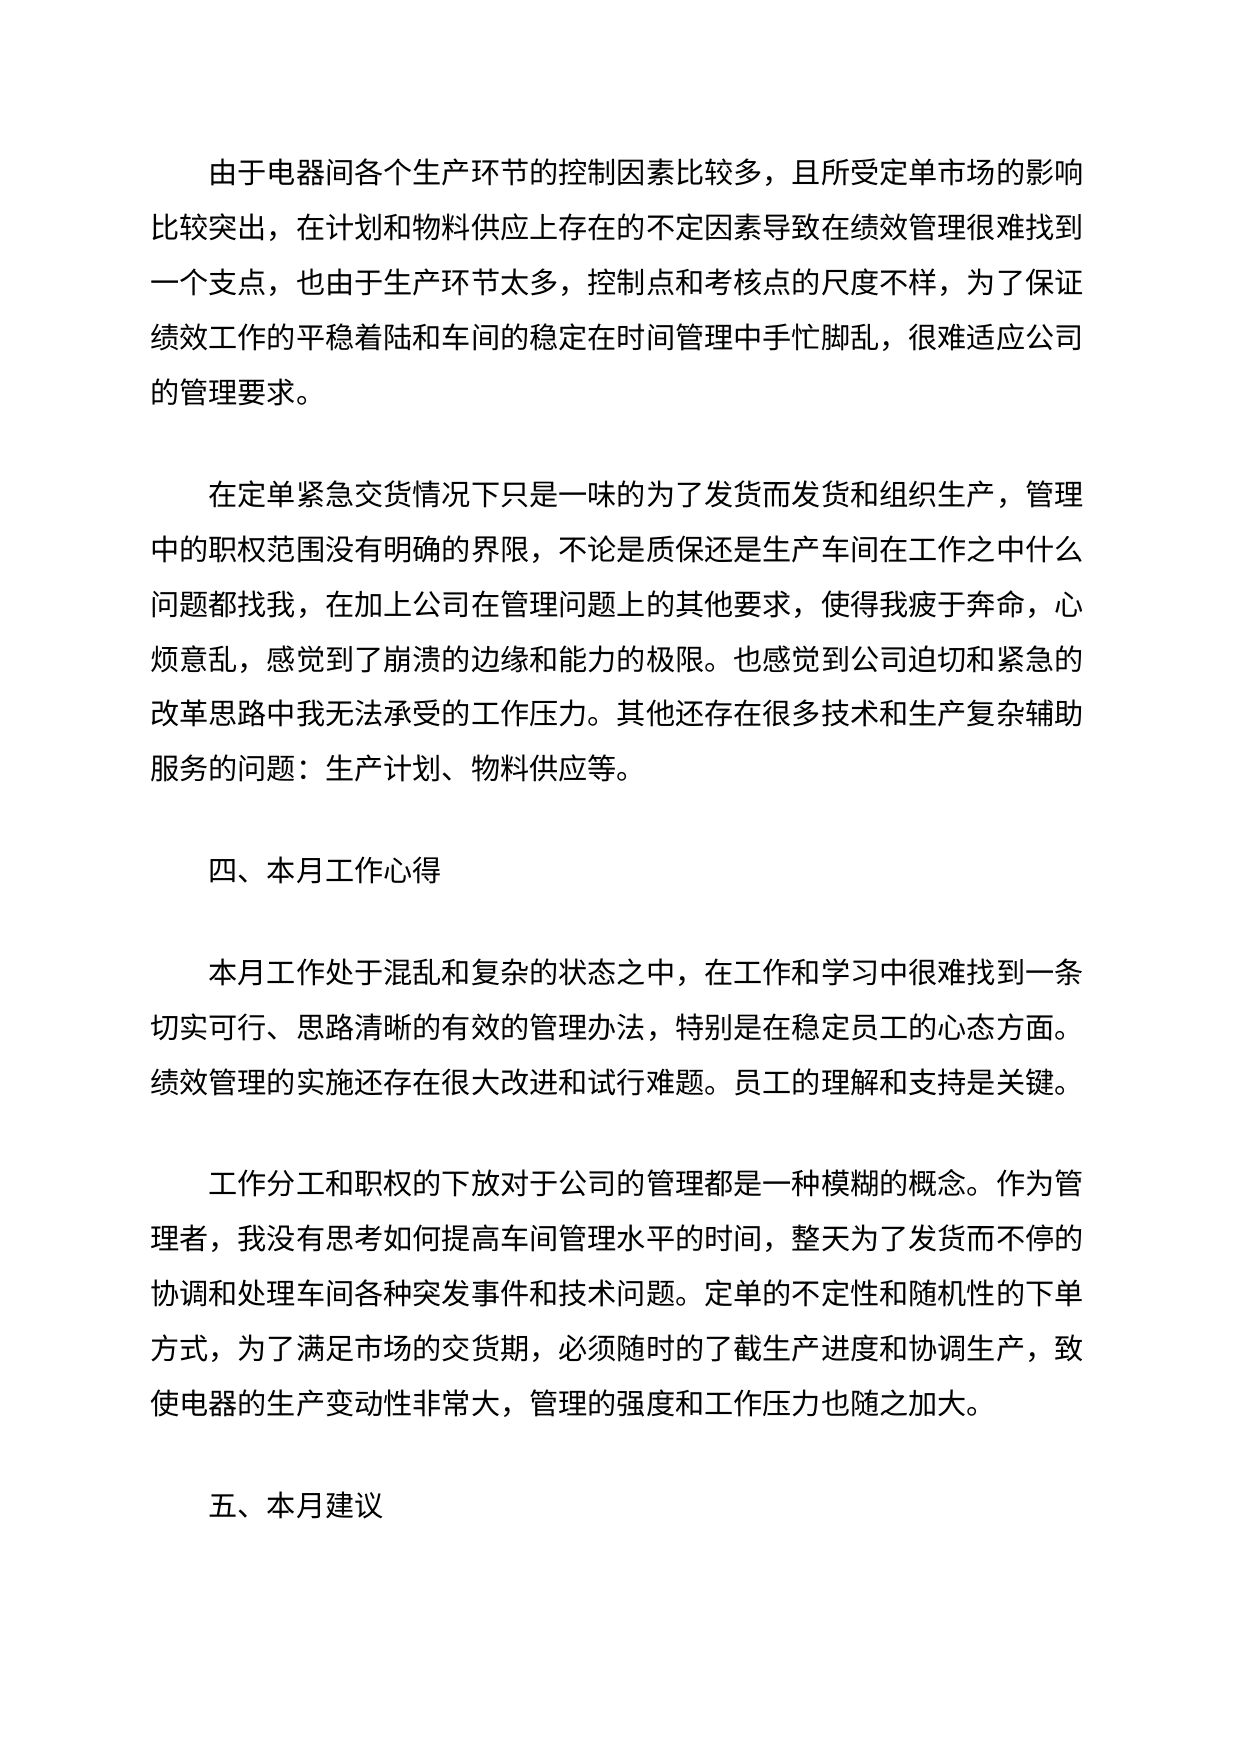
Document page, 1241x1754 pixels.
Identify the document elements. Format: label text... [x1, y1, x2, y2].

text 四、本月工作心得 [150, 848, 1090, 890]
text 五、本月建议 [150, 1482, 1090, 1524]
text 在定单紧急交货情况下只是一味的为了发货而发货和组织生产，管理中的职权范围没有明确的界限，不论是质保还是生产车间在工作之中什么问题都找我，在加上公司在管理问题上的其他要求，使得我疲于奔命，心烦意乱，感觉到了崩溃的边缘和能力的极限。也感觉到公司迫切和紧急的改革思路中我无法承受的工作压力。其他还存在很多技术和生产复杂辅助服务的问题：生产计划、物料供应等。 [150, 471, 1090, 788]
text 本月工作处于混乱和复杂的状态之中，在工作和学习中很难找到一条切实可行、思路清晰的有效的管理办法，特别是在稳定员工的心态方面。绩效管理的实施还存在很大改进和试行难题。员工的理解和支持是关键。 [150, 949, 1090, 1101]
text 由于电器间各个生产环节的控制因素比较多，且所受定单市场的影响比较突出，在计划和物料供应上存在的不定因素导致在绩效管理很难找到一个支点，也由于生产环节太多，控制点和考核点的尺度不样，为了保证绩效工作的平稳着陆和车间的稳定在时间管理中手忙脚乱，很难适应公司的管理要求。 [150, 150, 1090, 412]
text 工作分工和职权的下放对于公司的管理都是一种模糊的概念。作为管理者，我没有思考如何提高车间管理水平的时间，整天为了发货而不停的协调和处理车间各种突发事件和技术问题。定单的不定性和随机性的下单方式，为了满足市场的交货期，必须随时的了截生产进度和协调生产，致使电器的生产变动性非常大，管理的强度和工作压力也随之加大。 [150, 1161, 1090, 1423]
